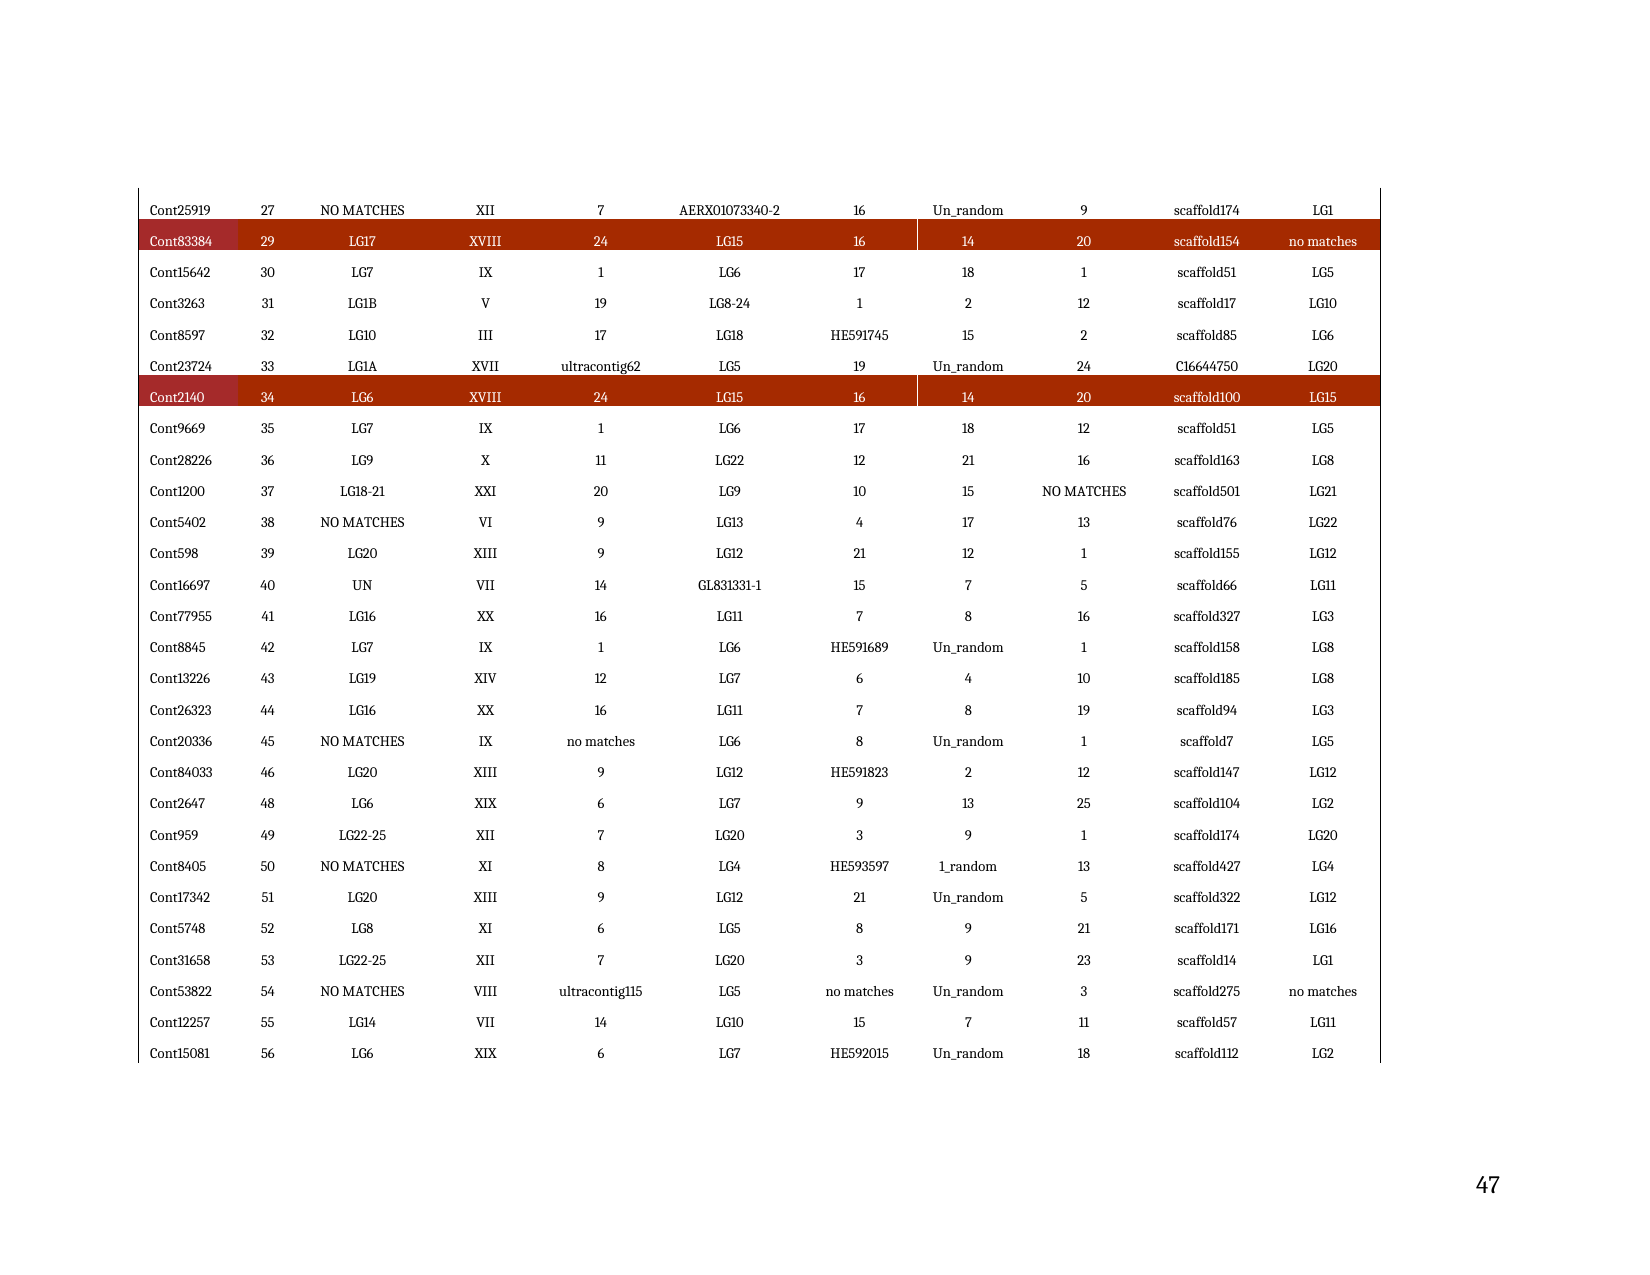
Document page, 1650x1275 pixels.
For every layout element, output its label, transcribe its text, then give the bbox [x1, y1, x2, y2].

table_cell scaffold76 [1149, 500, 1265, 531]
table_cell VII [427, 563, 544, 594]
table_cell 16 [801, 375, 917, 406]
table_cell 27 [238, 188, 297, 219]
table_cell 1 [1019, 813, 1149, 844]
table_cell scaffold427 [1149, 844, 1265, 875]
table_cell LG20 [297, 875, 427, 906]
table_cell 14 [544, 1000, 658, 1031]
table_cell Cont77955 [139, 594, 238, 625]
table_cell 53 [238, 938, 297, 969]
table_cell 34 [238, 375, 297, 406]
table_cell LG7 [297, 250, 427, 281]
table_cell ultracontig62 [544, 344, 658, 375]
table_cell LG21 [1265, 469, 1380, 500]
table_cell LG20 [1265, 344, 1380, 375]
table_cell LG16 [297, 594, 427, 625]
table_cell 7 [918, 563, 1019, 594]
table_cell scaffold14 [1149, 938, 1265, 969]
table_cell LG17 [297, 219, 427, 250]
table_cell AERX01073340-2 [658, 188, 801, 219]
table_cell scaffold51 [1149, 406, 1265, 437]
table_cell 12 [1019, 406, 1149, 437]
table_cell LG6 [658, 719, 801, 750]
table_cell LG22 [1265, 500, 1380, 531]
table_cell 3 [1019, 969, 1149, 1000]
table_cell XX [427, 688, 544, 719]
table_cell 49 [238, 813, 297, 844]
table_cell HE593597 [801, 844, 917, 875]
table_cell XVII [427, 344, 544, 375]
table_cell LG1A [297, 344, 427, 375]
table_cell 33 [238, 344, 297, 375]
table_cell 1 [1019, 531, 1149, 562]
table_cell LG16 [1265, 906, 1380, 937]
table_cell 25 [1019, 781, 1149, 812]
table_cell HE591689 [801, 625, 917, 656]
table_cell LG15 [658, 375, 801, 406]
table_cell 51 [238, 875, 297, 906]
table_cell LG5 [658, 969, 801, 1000]
table_cell LG20 [1265, 813, 1380, 844]
table_cell scaffold327 [1149, 594, 1265, 625]
table_cell LG7 [297, 406, 427, 437]
table_cell 14 [918, 375, 1019, 406]
table_cell 9 [918, 813, 1019, 844]
table_cell XII [427, 188, 544, 219]
table_cell Cont2140 [139, 375, 238, 406]
table_cell 8 [918, 688, 1019, 719]
table_cell LG13 [658, 500, 801, 531]
table_cell 2 [918, 750, 1019, 781]
table_cell 1 [1019, 719, 1149, 750]
table_cell NO MATCHES [297, 188, 427, 219]
table_cell LG18-21 [297, 469, 427, 500]
table_cell XII [427, 813, 544, 844]
table_cell 19 [544, 281, 658, 312]
table_cell 12 [1019, 750, 1149, 781]
table_cell C16644750 [1149, 344, 1265, 375]
table_cell LG6 [297, 1031, 427, 1062]
table_cell HE592015 [801, 1031, 917, 1062]
table_cell Cont5748 [139, 906, 238, 937]
table_cell LG16 [297, 688, 427, 719]
table_cell 3 [801, 938, 917, 969]
table_cell V [427, 281, 544, 312]
table_cell scaffold66 [1149, 563, 1265, 594]
table_cell 1 [544, 406, 658, 437]
table_cell 13 [918, 781, 1019, 812]
table_cell 7 [801, 688, 917, 719]
table_cell Un_random [918, 875, 1019, 906]
table_cell 19 [1019, 688, 1149, 719]
table_cell 16 [544, 688, 658, 719]
table_cell scaffold275 [1149, 969, 1265, 1000]
table_cell Cont15642 [139, 250, 238, 281]
table_cell Cont26323 [139, 688, 238, 719]
table_cell LG5 [1265, 719, 1380, 750]
table_cell scaffold112 [1149, 1031, 1265, 1062]
table_cell Cont15081 [139, 1031, 238, 1062]
table_cell UN [297, 563, 427, 594]
table_cell 31 [238, 281, 297, 312]
table_cell 45 [238, 719, 297, 750]
table_cell Un_random [918, 1031, 1019, 1062]
table_cell scaffold155 [1149, 531, 1265, 562]
table_cell XVIII [427, 219, 544, 250]
table_cell LG10 [658, 1000, 801, 1031]
table_cell 3 [801, 813, 917, 844]
table_cell 14 [544, 563, 658, 594]
table_cell 7 [918, 1000, 1019, 1031]
table_cell LG15 [1265, 375, 1380, 406]
table_cell 43 [238, 656, 297, 687]
table_cell LG3 [1265, 594, 1380, 625]
table_cell 41 [238, 594, 297, 625]
table_cell Cont23724 [139, 344, 238, 375]
table_cell LG2 [1265, 1031, 1380, 1062]
table_cell 12 [801, 437, 917, 469]
table_cell LG22 [658, 437, 801, 469]
table_cell Un_random [918, 625, 1019, 656]
table_cell Cont28226 [139, 437, 238, 469]
table_cell scaffold174 [1149, 188, 1265, 219]
table_cell Un_random [918, 719, 1019, 750]
table_cell scaffold94 [1149, 688, 1265, 719]
table_cell NO MATCHES [1019, 469, 1149, 500]
table_cell XIV [427, 656, 544, 687]
table_cell 1 [544, 625, 658, 656]
table_cell XIII [427, 875, 544, 906]
table_cell NO MATCHES [297, 969, 427, 1000]
table_cell 11 [544, 437, 658, 469]
table_cell 21 [801, 875, 917, 906]
table_cell 7 [544, 813, 658, 844]
table_cell scaffold154 [1149, 219, 1265, 250]
table_cell 35 [238, 406, 297, 437]
table_cell 15 [918, 469, 1019, 500]
table_cell Cont1200 [139, 469, 238, 500]
table_cell no matches [1265, 969, 1380, 1000]
table_cell 6 [544, 1031, 658, 1062]
table_cell LG18 [658, 312, 801, 344]
table_cell LG14 [297, 1000, 427, 1031]
table_cell 44 [238, 688, 297, 719]
table_cell 1 [801, 281, 917, 312]
table_cell XIII [427, 750, 544, 781]
table_cell LG7 [297, 625, 427, 656]
table_cell 9 [918, 906, 1019, 937]
table_cell HE591745 [801, 312, 917, 344]
table_cell 6 [801, 656, 917, 687]
table_cell LG6 [658, 406, 801, 437]
table_cell 52 [238, 906, 297, 937]
table_cell LG11 [658, 688, 801, 719]
table_cell LG12 [658, 531, 801, 562]
table_cell XIX [427, 781, 544, 812]
table_cell scaffold7 [1149, 719, 1265, 750]
table_cell scaffold185 [1149, 656, 1265, 687]
table_cell scaffold158 [1149, 625, 1265, 656]
table_cell 48 [238, 781, 297, 812]
table_cell 15 [801, 1000, 917, 1031]
table_cell 16 [1019, 594, 1149, 625]
table_cell LG11 [658, 594, 801, 625]
table_cell 24 [544, 219, 658, 250]
table_cell 9 [801, 781, 917, 812]
table_cell 50 [238, 844, 297, 875]
table_cell 12 [918, 531, 1019, 562]
table_cell 17 [918, 500, 1019, 531]
table_cell 9 [1019, 188, 1149, 219]
table_cell LG7 [658, 1031, 801, 1062]
table_cell 18 [1019, 1031, 1149, 1062]
table_cell LG19 [297, 656, 427, 687]
table_cell LG12 [1265, 531, 1380, 562]
table_cell scaffold322 [1149, 875, 1265, 906]
table_cell Cont12257 [139, 1000, 238, 1031]
table_cell scaffold147 [1149, 750, 1265, 781]
table_cell LG12 [1265, 875, 1380, 906]
table_cell Cont2647 [139, 781, 238, 812]
table_cell X [427, 437, 544, 469]
table_cell Cont5402 [139, 500, 238, 531]
table_cell 55 [238, 1000, 297, 1031]
table_cell LG12 [658, 875, 801, 906]
table_cell LG12 [658, 750, 801, 781]
table_cell Cont83384 [139, 219, 238, 250]
table_cell 20 [1019, 219, 1149, 250]
table_cell 1 [1019, 250, 1149, 281]
table_cell NO MATCHES [297, 844, 427, 875]
table_cell LG7 [658, 656, 801, 687]
table_cell LG20 [658, 813, 801, 844]
table_cell Cont9669 [139, 406, 238, 437]
table_cell LG20 [658, 938, 801, 969]
table_cell 13 [1019, 844, 1149, 875]
table_cell Un_random [918, 344, 1019, 375]
table_cell Cont31658 [139, 938, 238, 969]
table_cell LG22-25 [297, 813, 427, 844]
table_cell no matches [544, 719, 658, 750]
table_cell 17 [544, 312, 658, 344]
table_cell scaffold174 [1149, 813, 1265, 844]
table_cell 30 [238, 250, 297, 281]
table_cell scaffold501 [1149, 469, 1265, 500]
table_cell Cont13226 [139, 656, 238, 687]
table_cell 2 [1019, 312, 1149, 344]
table_cell GL831331-1 [658, 563, 801, 594]
table_cell 46 [238, 750, 297, 781]
table_cell LG4 [658, 844, 801, 875]
table_cell VII [427, 1000, 544, 1031]
table_cell 16 [801, 219, 917, 250]
table_cell 39 [238, 531, 297, 562]
table_cell 16 [544, 594, 658, 625]
table_cell scaffold163 [1149, 437, 1265, 469]
table_cell Cont3263 [139, 281, 238, 312]
table_cell Cont20336 [139, 719, 238, 750]
table_cell LG20 [297, 750, 427, 781]
table_cell LG10 [1265, 281, 1380, 312]
table_cell XX [427, 594, 544, 625]
table_cell 1_random [918, 844, 1019, 875]
table_cell 24 [1019, 344, 1149, 375]
table_cell no matches [801, 969, 917, 1000]
table_cell XI [427, 844, 544, 875]
table_cell IX [427, 250, 544, 281]
table_cell 1 [1019, 625, 1149, 656]
table_cell Cont8405 [139, 844, 238, 875]
table_cell LG1B [297, 281, 427, 312]
table_cell 24 [544, 375, 658, 406]
table_cell 10 [801, 469, 917, 500]
table_cell LG1 [1265, 938, 1380, 969]
table_cell 21 [801, 531, 917, 562]
table_cell XII [427, 938, 544, 969]
table_cell 16 [1019, 437, 1149, 469]
table_cell LG8-24 [658, 281, 801, 312]
table_cell scaffold51 [1149, 250, 1265, 281]
table_cell LG7 [658, 781, 801, 812]
table_cell LG4 [1265, 844, 1380, 875]
table_cell 1 [544, 250, 658, 281]
table_cell 8 [801, 719, 917, 750]
table_cell 32 [238, 312, 297, 344]
table_cell 6 [544, 906, 658, 937]
table_cell 12 [544, 656, 658, 687]
table_cell LG9 [297, 437, 427, 469]
table_cell Cont16697 [139, 563, 238, 594]
table_cell 4 [918, 656, 1019, 687]
table_cell 8 [801, 906, 917, 937]
table_cell 6 [544, 781, 658, 812]
table_cell LG5 [1265, 406, 1380, 437]
table_cell 5 [1019, 875, 1149, 906]
table_cell LG11 [1265, 1000, 1380, 1031]
table_cell Un_random [918, 969, 1019, 1000]
table_cell 23 [1019, 938, 1149, 969]
table_cell LG3 [1265, 688, 1380, 719]
table_cell Cont53822 [139, 969, 238, 1000]
table_cell Cont598 [139, 531, 238, 562]
table_cell HE591823 [801, 750, 917, 781]
table_cell LG5 [1265, 250, 1380, 281]
table_cell 19 [801, 344, 917, 375]
table_cell ultracontig115 [544, 969, 658, 1000]
table_cell LG6 [297, 781, 427, 812]
table_cell LG6 [1265, 312, 1380, 344]
table_cell IX [427, 406, 544, 437]
table_cell 14 [918, 219, 1019, 250]
table_cell XIX [427, 1031, 544, 1062]
table_cell scaffold17 [1149, 281, 1265, 312]
table_cell III [427, 312, 544, 344]
table_cell LG15 [658, 219, 801, 250]
table_cell 56 [238, 1031, 297, 1062]
table_cell 15 [801, 563, 917, 594]
table_cell 17 [801, 406, 917, 437]
table_cell 9 [544, 500, 658, 531]
table_cell Un_random [918, 188, 1019, 219]
table_cell Cont8597 [139, 312, 238, 344]
table_cell 7 [544, 188, 658, 219]
table_cell 13 [1019, 500, 1149, 531]
table_cell 20 [544, 469, 658, 500]
table_cell Cont959 [139, 813, 238, 844]
table_cell 5 [1019, 563, 1149, 594]
table_cell LG5 [658, 344, 801, 375]
table_cell 54 [238, 969, 297, 1000]
table_cell 7 [801, 594, 917, 625]
table_cell LG1 [1265, 188, 1380, 219]
table_cell IX [427, 625, 544, 656]
table_cell 12 [1019, 281, 1149, 312]
table_cell IX [427, 719, 544, 750]
table_cell Cont8845 [139, 625, 238, 656]
table_cell 8 [544, 844, 658, 875]
table_cell NO MATCHES [297, 719, 427, 750]
table_cell XVIII [427, 375, 544, 406]
table_cell 15 [918, 312, 1019, 344]
table_cell VI [427, 500, 544, 531]
table_cell LG5 [658, 906, 801, 937]
table_cell 18 [918, 406, 1019, 437]
table_cell LG8 [1265, 625, 1380, 656]
table_cell scaffold104 [1149, 781, 1265, 812]
table_cell VIII [427, 969, 544, 1000]
table_cell LG2 [1265, 781, 1380, 812]
table_cell 10 [1019, 656, 1149, 687]
table_cell 8 [918, 594, 1019, 625]
table_cell Cont25919 [139, 188, 238, 219]
table_cell LG8 [1265, 656, 1380, 687]
table_cell LG8 [1265, 437, 1380, 469]
table_cell 21 [918, 437, 1019, 469]
table_cell LG6 [658, 250, 801, 281]
table_cell 9 [544, 531, 658, 562]
table_cell XI [427, 906, 544, 937]
table_cell 18 [918, 250, 1019, 281]
table_cell 9 [544, 875, 658, 906]
table_cell LG9 [658, 469, 801, 500]
table_cell 16 [801, 188, 917, 219]
table_cell scaffold171 [1149, 906, 1265, 937]
table_cell 37 [238, 469, 297, 500]
table_cell LG10 [297, 312, 427, 344]
table_cell LG8 [297, 906, 427, 937]
table_cell 40 [238, 563, 297, 594]
table_cell Cont17342 [139, 875, 238, 906]
table_cell 4 [801, 500, 917, 531]
table_cell 20 [1019, 375, 1149, 406]
table_cell LG20 [297, 531, 427, 562]
table_cell 21 [1019, 906, 1149, 937]
table_cell LG12 [1265, 750, 1380, 781]
table_cell 9 [918, 938, 1019, 969]
table_cell scaffold85 [1149, 312, 1265, 344]
table_cell XXI [427, 469, 544, 500]
table_cell LG22-25 [297, 938, 427, 969]
table_cell 36 [238, 437, 297, 469]
table_cell LG6 [297, 375, 427, 406]
table_cell 29 [238, 219, 297, 250]
table_cell 42 [238, 625, 297, 656]
table_cell 38 [238, 500, 297, 531]
table_cell NO MATCHES [297, 500, 427, 531]
table_cell 17 [801, 250, 917, 281]
table_cell LG6 [658, 625, 801, 656]
table_cell no matches [1265, 219, 1380, 250]
table_cell scaffold100 [1149, 375, 1265, 406]
table_cell Cont84033 [139, 750, 238, 781]
table_cell 9 [544, 750, 658, 781]
table_cell 11 [1019, 1000, 1149, 1031]
table_cell LG11 [1265, 563, 1380, 594]
table_cell 2 [918, 281, 1019, 312]
table_cell 7 [544, 938, 658, 969]
table_cell XIII [427, 531, 544, 562]
table_cell scaffold57 [1149, 1000, 1265, 1031]
